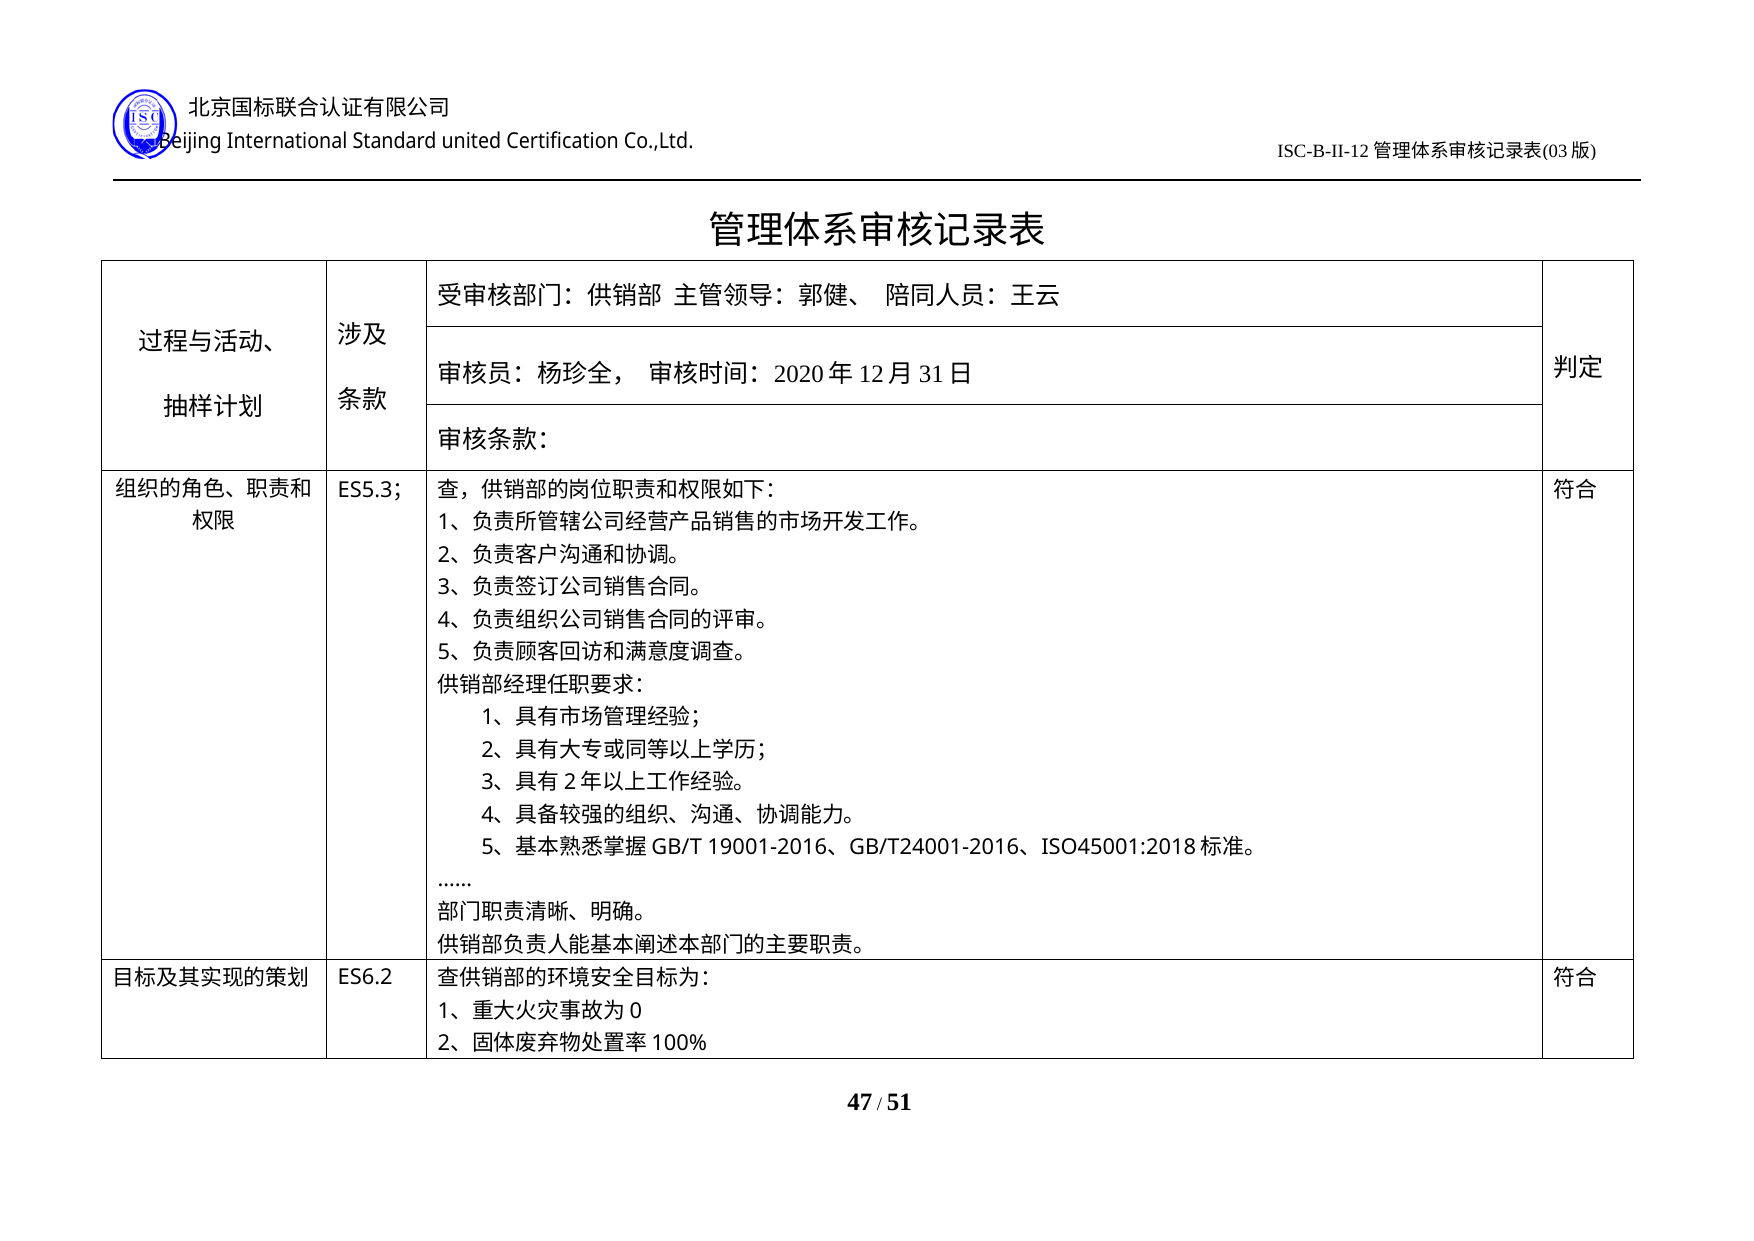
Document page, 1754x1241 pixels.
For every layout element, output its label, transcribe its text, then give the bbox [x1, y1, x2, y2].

table_cell 符合 [1543, 471, 1633, 959]
table_cell 审核条款： [427, 405, 1542, 470]
table_cell 目标及其实现的策划 [102, 960, 326, 1057]
table_cell ES6.2 [327, 960, 426, 1057]
text 管理体系审核记录表 [112, 195, 1641, 260]
table_header 受审核部门：供销部 主管领导：郭健、 陪同人员：王云 [427, 261, 1542, 326]
picture [112, 89, 180, 158]
table_cell ES5.3； [327, 471, 426, 959]
table_cell 符合 [1543, 960, 1633, 1057]
table_cell 组织的角色、职责和权限 [102, 471, 326, 959]
table_header 涉及 条款 [327, 261, 426, 470]
table_cell 审核员：杨珍全， 审核时间：2020年12月31日 [427, 327, 1542, 404]
table_header 判定 [1543, 261, 1633, 470]
table_cell 查，供销部的岗位职责和权限如下： 1、负责所管辖公司经营产品销售的市场开发工作。 2、负责客户沟通和协调。 3、负责签订公司销售合同。 4、负责组织公司销售合同的评审。 5、负责顾客回访和满意度调查。 供销部经理任职要求： 1、具有市场管理经验； 2、具有大专或同等以上学历； 3、具有2年以上工作经验。 4、具备较强的组织、沟通、协调能力。 5、基本熟悉掌握GB/T 19001-2016、GB/T24001-2016、ISO45001:2018标准。 …… 部门职责清晰、明确。 供销部负责人能基本阐述本部门的主要职责。 [427, 471, 1542, 959]
table_header 过程与活动、 抽样计划 [102, 261, 326, 470]
